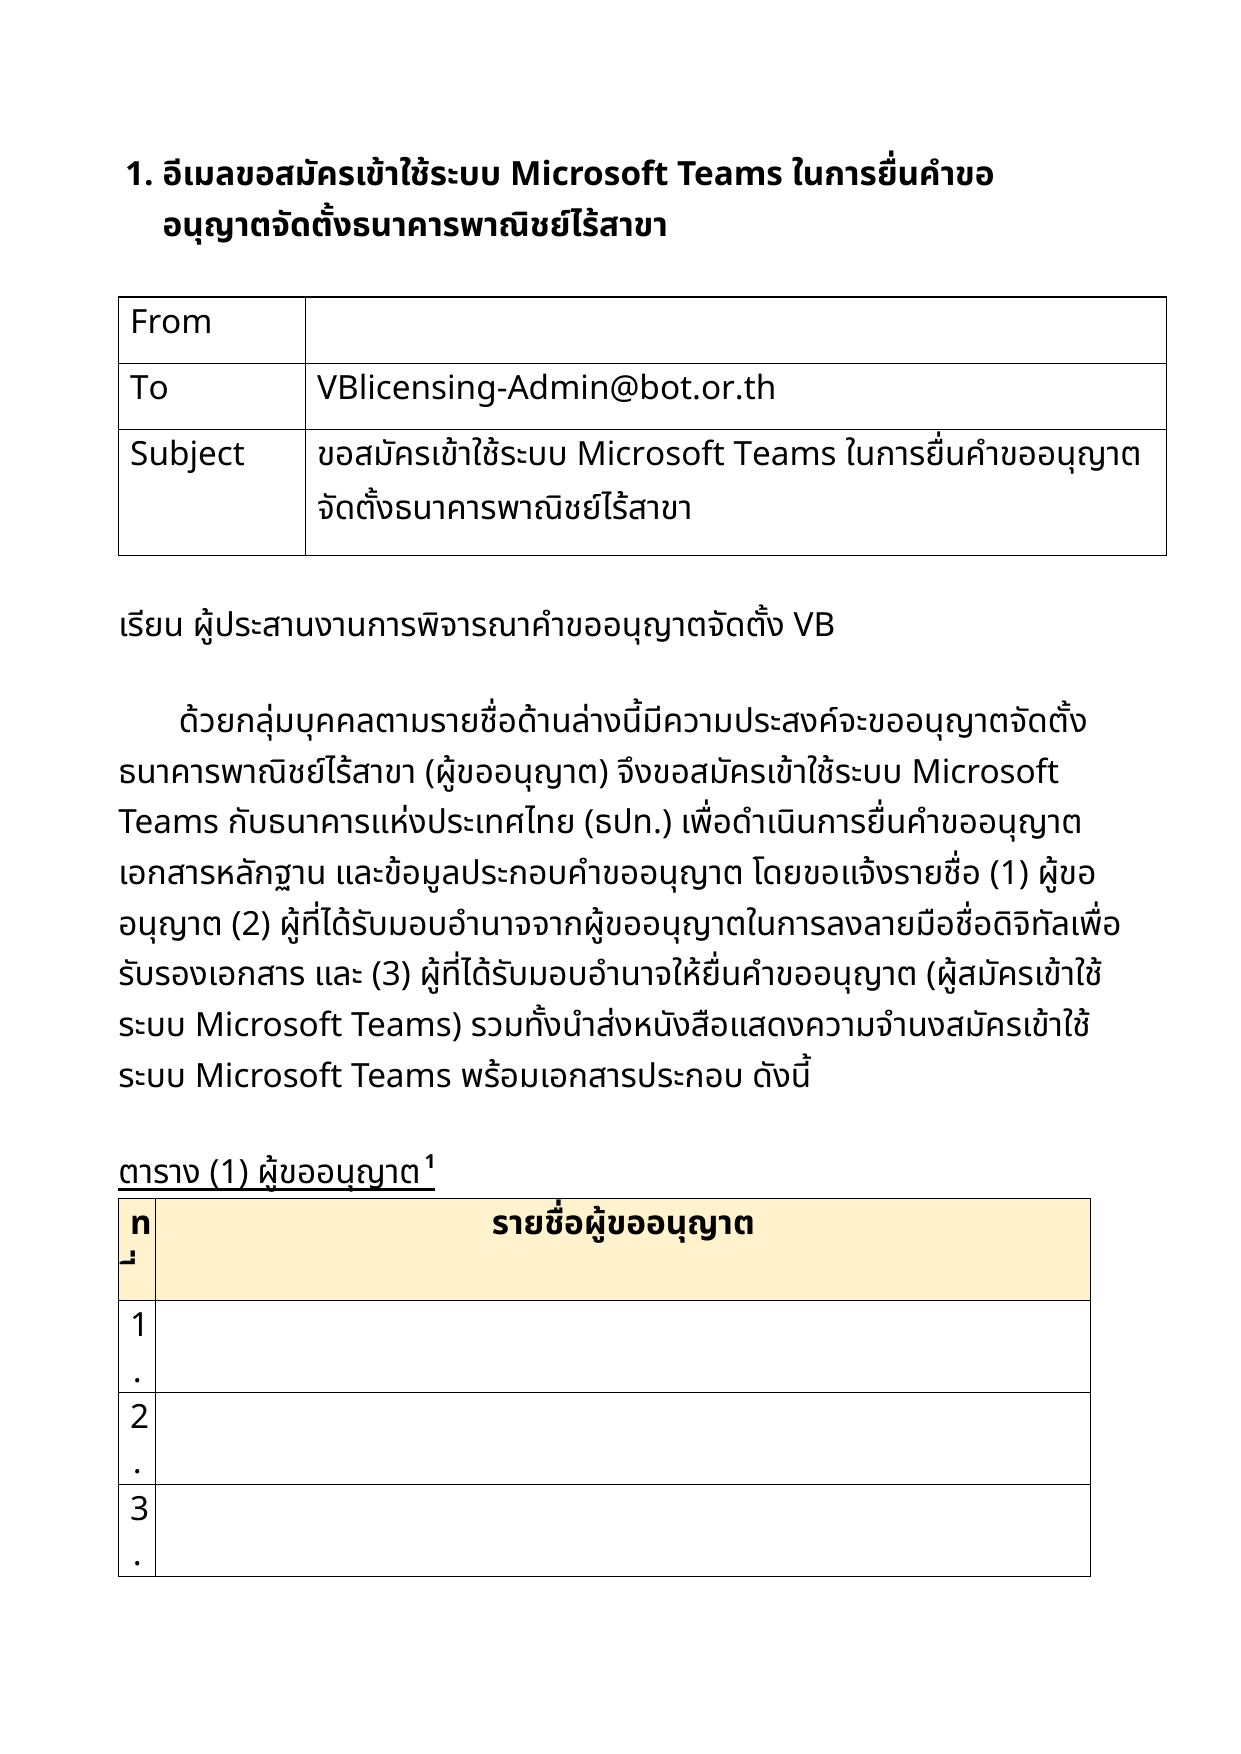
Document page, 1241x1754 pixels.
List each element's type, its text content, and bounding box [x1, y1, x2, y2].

text ตาราง (1) ผู้ขออนุญาต1 [118, 1147, 1090, 1198]
text เรียน ผู้ประสานงานการพิจารณาคำขออนุญาตจัดตั้ง VB [118, 601, 1090, 652]
table_cell 1. [119, 1301, 155, 1392]
table_header ที่ [119, 1199, 155, 1300]
table_header รายชื่อผู้ขออนุญาต [156, 1199, 1090, 1300]
table_cell ขอสมัครเข้าใช้ระบบ Microsoft Teams ในการยื่นคำขออนุญาตจัดตั้งธนาคารพาณิชย์ไร้สาขา [306, 430, 1166, 554]
table_cell VBlicensing-Admin@bot.or.th [306, 364, 1166, 429]
table_header From [119, 298, 305, 363]
table_cell To [119, 364, 305, 429]
table_cell [156, 1301, 1090, 1392]
table_cell 3. [119, 1485, 155, 1576]
table_cell [156, 1485, 1090, 1576]
text ด้วยกลุ่มบุคคลตามรายชื่อด้านล่างนี้มีความประสงค์จะขออนุญาตจัดตั้งธนาคารพาณิชย์ไร้สาขา (ผู้ขออนุญาต) จึงขอสมัครเข้าใช้ระบบ Microsoft Teams กับธนาคารแห่งประเทศไทย (ธปท.) เพื่อดำเนินการยื่นคำขออนุญาต เอกสารหลักฐาน และข้อมูลประกอบคำขออนุญาต โดยขอแจ้งรายชื่อ (1) ผู้ขออนุญาต (2) ผู้ที่ได้รับมอบอำนาจจากผู้ขออนุญาตในการลงลายมือชื่อดิจิทัลเพื่อรับรองเอกสาร และ (3) ผู้ที่ได้รับมอบอำนาจให้ยื่นคำขออนุญาต (ผู้สมัครเข้าใช้ระบบ Microsoft Teams) รวมทั้งนำส่งหนังสือแสดงความจำนงสมัครเข้าใช้ระบบ Microsoft Teams พร้อมเอกสารประกอบ ดังนี้ [118, 697, 1152, 1102]
table_header [306, 298, 1166, 363]
table_cell Subject [119, 430, 305, 554]
table_cell 2. [119, 1393, 155, 1484]
list อีเมลขอสมัครเข้าใช้ระบบ Microsoft Teams ในการยื่นคำขออนุญาตจัดตั้งธนาคารพาณิชย์ไร้สาขา [125, 150, 1090, 251]
table_cell [156, 1393, 1090, 1484]
